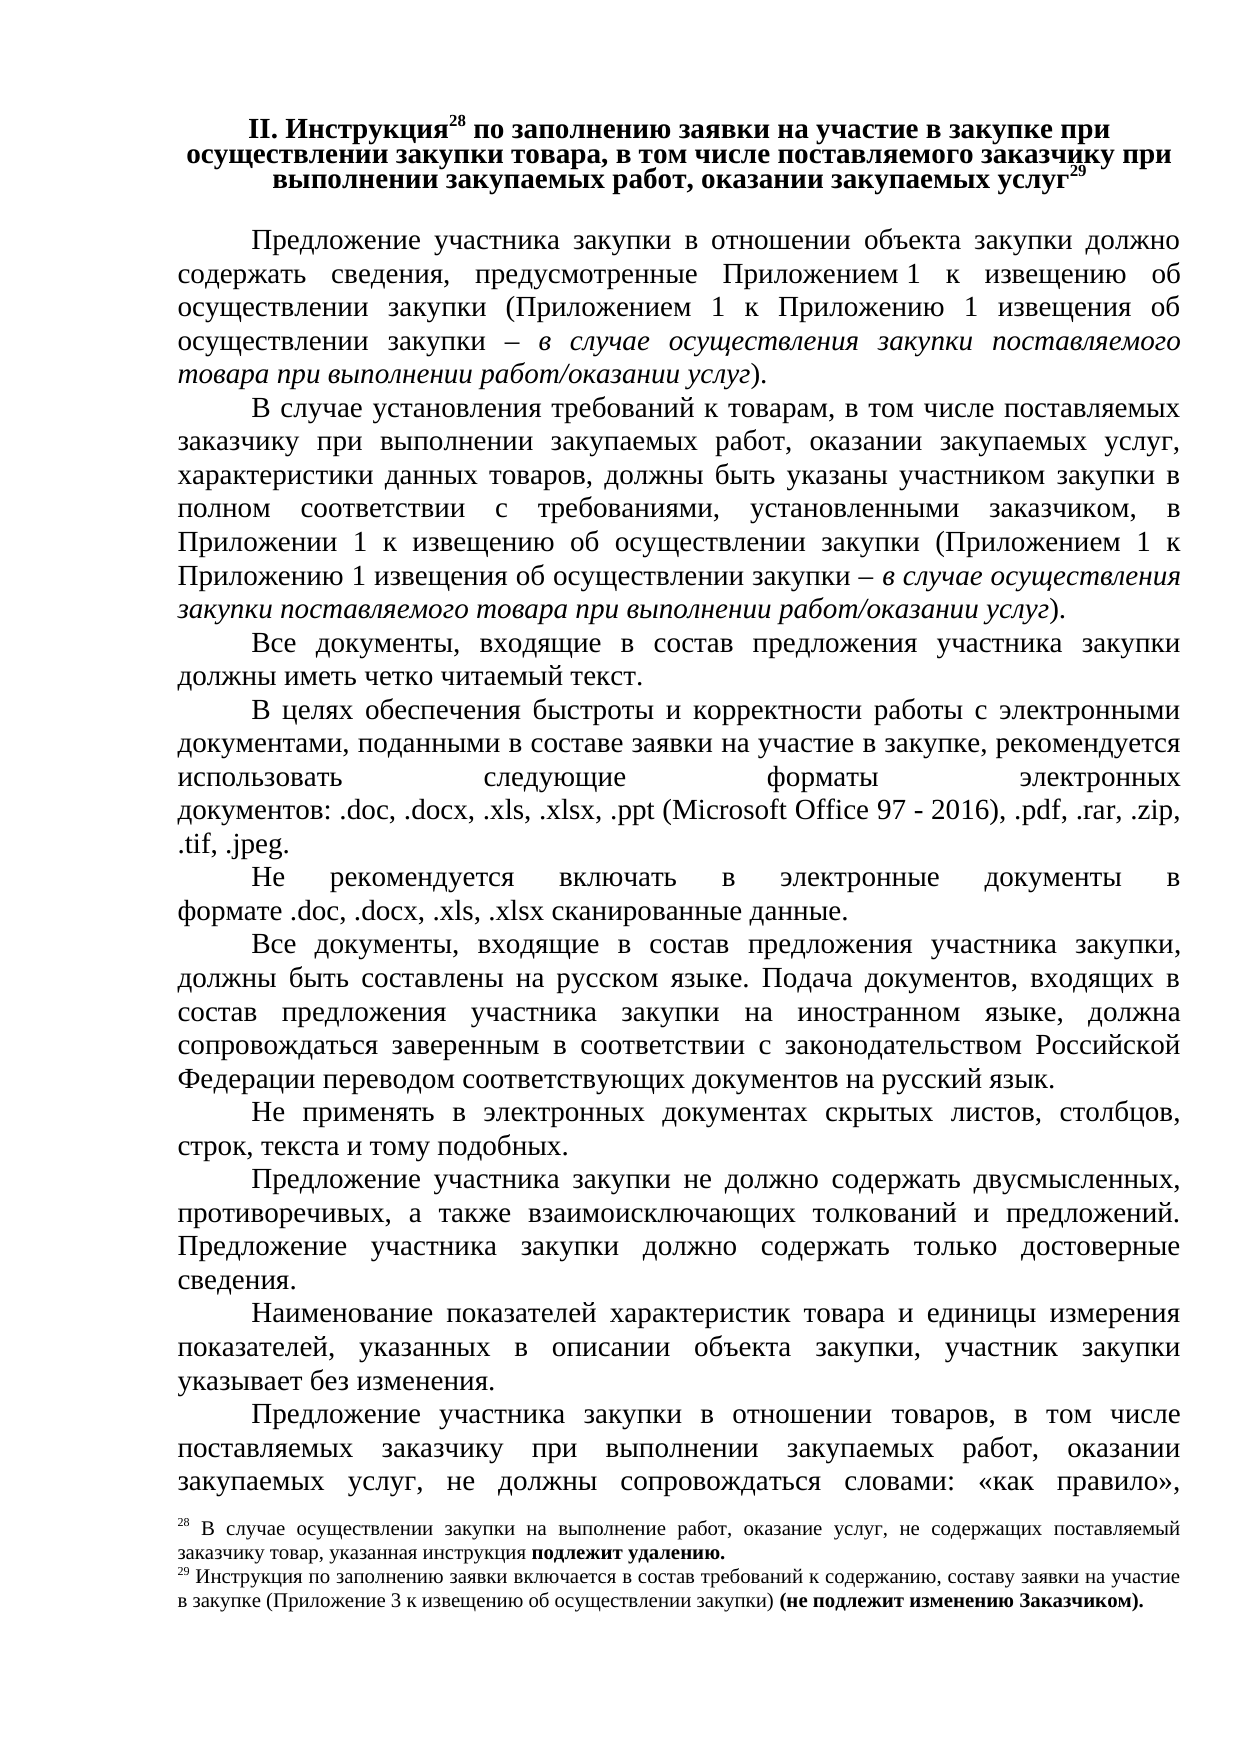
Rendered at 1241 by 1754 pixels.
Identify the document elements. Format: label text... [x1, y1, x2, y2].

text II. Инструкция по заполнению заявки на участие в закупке при осуществлении закупки товара, в том числе поставляемого заказчику при выполнении закупаемых работ, оказании закупаемых услуг [177, 118, 1181, 193]
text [177, 1396, 1181, 1497]
text Предложение участника закупки в отношении объекта закупки должно содержать сведения, предусмотренные Приложением 1 к извещению об осуществлении закупки (Приложением 1 к Приложению 1 извещения об осуществлении закупки – в случае осуществления закупки поставляемого товара при выполнении работ/оказании услуг). [177, 222, 1181, 390]
text В случае установления требований к товарам, в том числе поставляемых заказчику при выполнении закупаемых работ, оказании закупаемых услуг, характеристики данных товаров, должны быть указаны участником закупки в полном соответствии с требованиями, установленными заказчиком, в Приложении 1 к извещению об осуществлении закупки (Приложением 1 к Приложению 1 извещения об осуществлении закупки – в случае осуществления закупки поставляемого товара при выполнении работ/оказании услуг). [177, 390, 1181, 625]
text Все документы, входящие в состав предложения участника закупки должны иметь четко читаемый текст. [177, 625, 1181, 692]
text Не применять в электронных документах скрытых листов, столбцов, строк, текста и тому подобных. [177, 1094, 1181, 1161]
text Не рекомендуется включать в электронные документы в формате .doc, .docx, .xls, .xlsx сканированные данные. [177, 859, 1181, 927]
text В целях обеспечения быстроты и корректности работы с электронными документами, поданными в составе заявки на участие в закупке, рекомендуется использовать следующие форматы электронных документов: .doc, .docx, .xls, .xlsx, .ppt (Microsoft Office 97 - 2016), .pdf, .rar, .zip, .tif, .jpeg. [177, 692, 1181, 859]
text Все документы, входящие в состав предложения участника закупки, должны быть составлены на русском языке. Подача документов, входящих в состав предложения участника закупки на иностранном языке, должна сопровождаться заверенным в соответствии с законодательством Российской Федерации переводом соответствующих документов на русский язык. [177, 927, 1181, 1094]
text Предложение участника закупки не должно содержать двусмысленных, противоречивых, а также взаимоисключающих толкований и предложений. Предложение участника закупки должно содержать только достоверные сведения. [177, 1161, 1181, 1296]
text Наименование показателей характеристик товара и единицы измерения показателей, указанных в описании объекта закупки, участник закупки указывает без изменения. [177, 1296, 1181, 1396]
